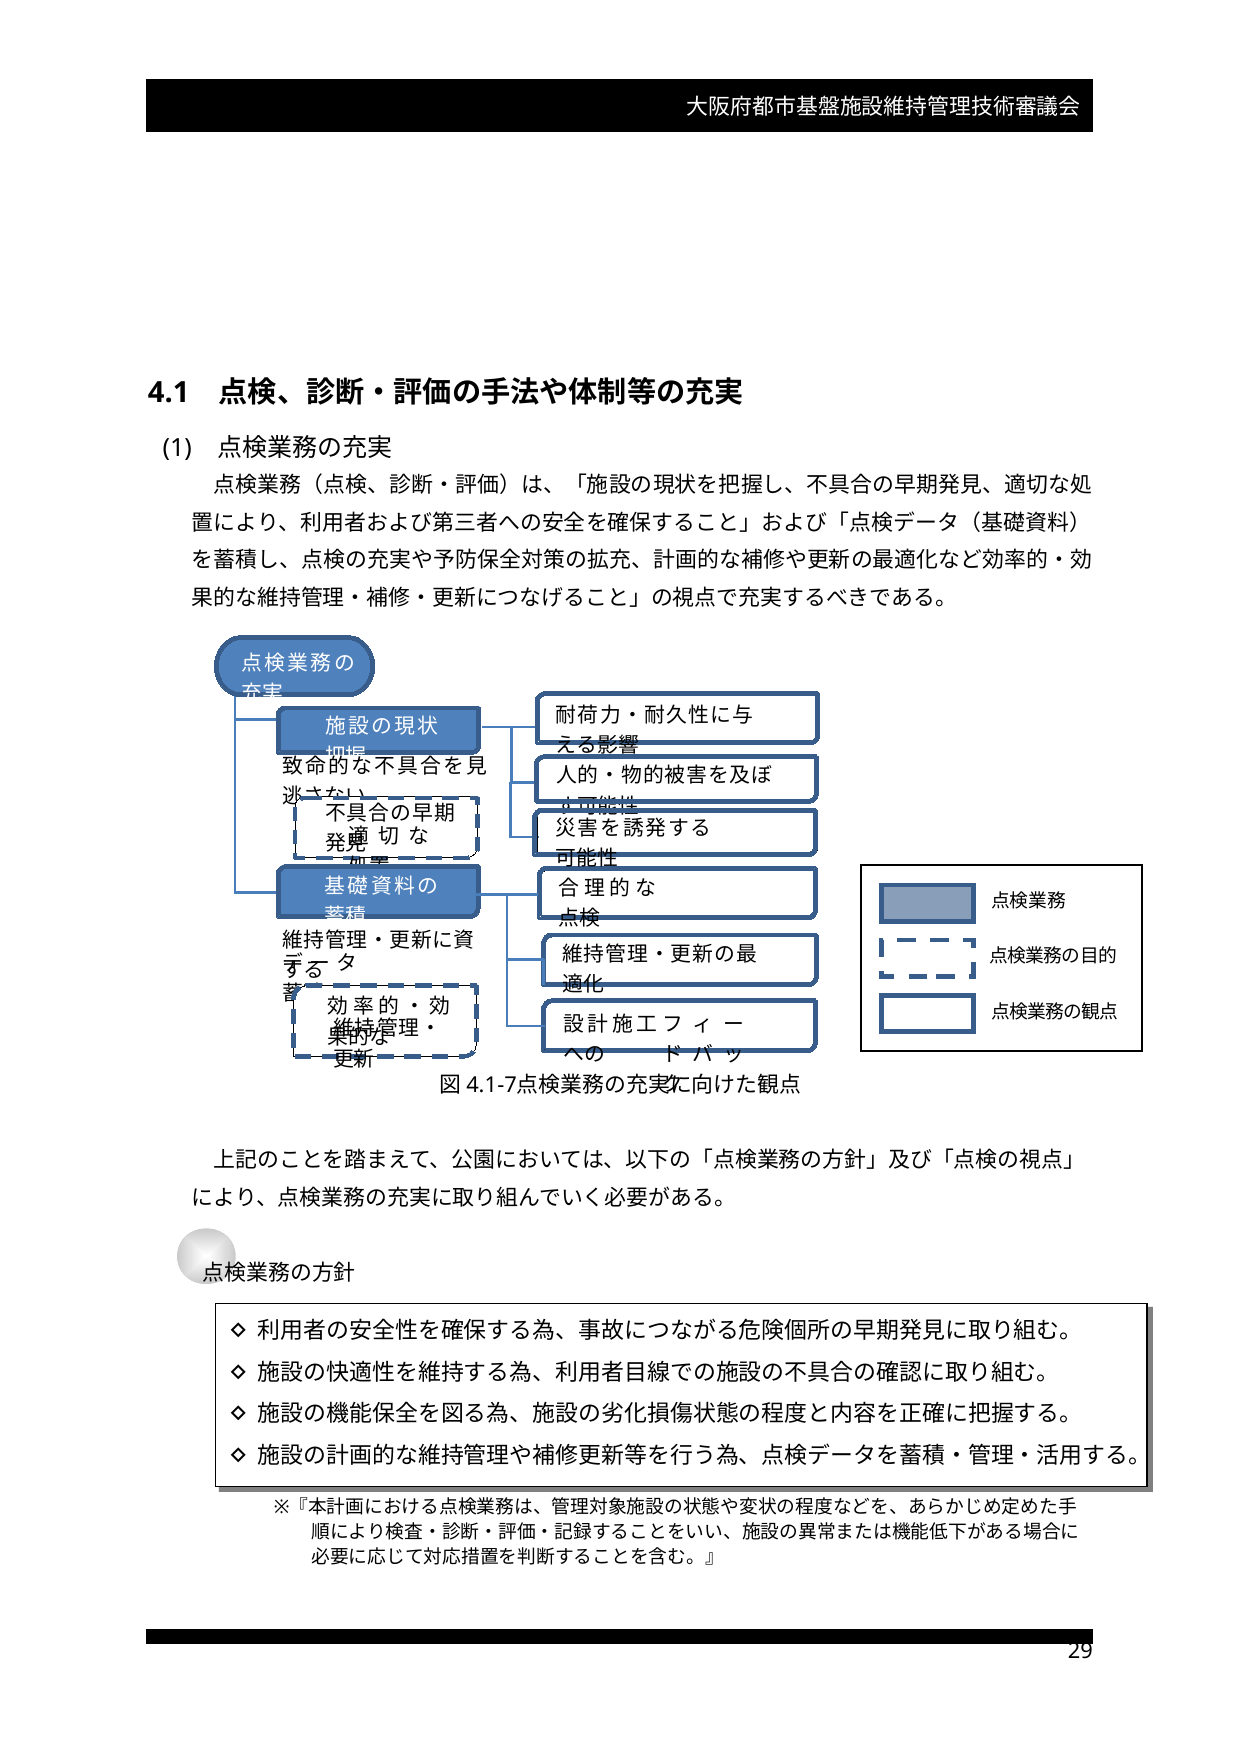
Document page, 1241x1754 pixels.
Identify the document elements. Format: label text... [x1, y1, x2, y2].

text 図 -点検業務の充実に向けた観点 [148, 1064, 1092, 1102]
text 点検業務（点検、診断・評価）は、「施設の現状を把握し、不具合の早期発見、適切な処置により、利用者および第三者への安全を確保すること」および「点検データ（基礎資料）を蓄積し、点検の充実や予防保全対策の拡充、計画的な補修や更新の最適化など効率的・効果的な維持管理・補修・更新につなげること」の視点で充実するべきである。 [191, 464, 1092, 614]
text 上記のことを踏まえて、公園においては、以下の「点検業務の方針」及び「点検の視点」により、点検業務の充実に取り組んでいく必要がある。 [191, 1139, 1092, 1214]
text 点検業務の方針 [148, 1252, 1092, 1289]
subtitle 点検、診断・評価の手法や体制等の充実 [148, 352, 1092, 427]
subtitle 点検業務の充実 [162, 427, 1092, 464]
